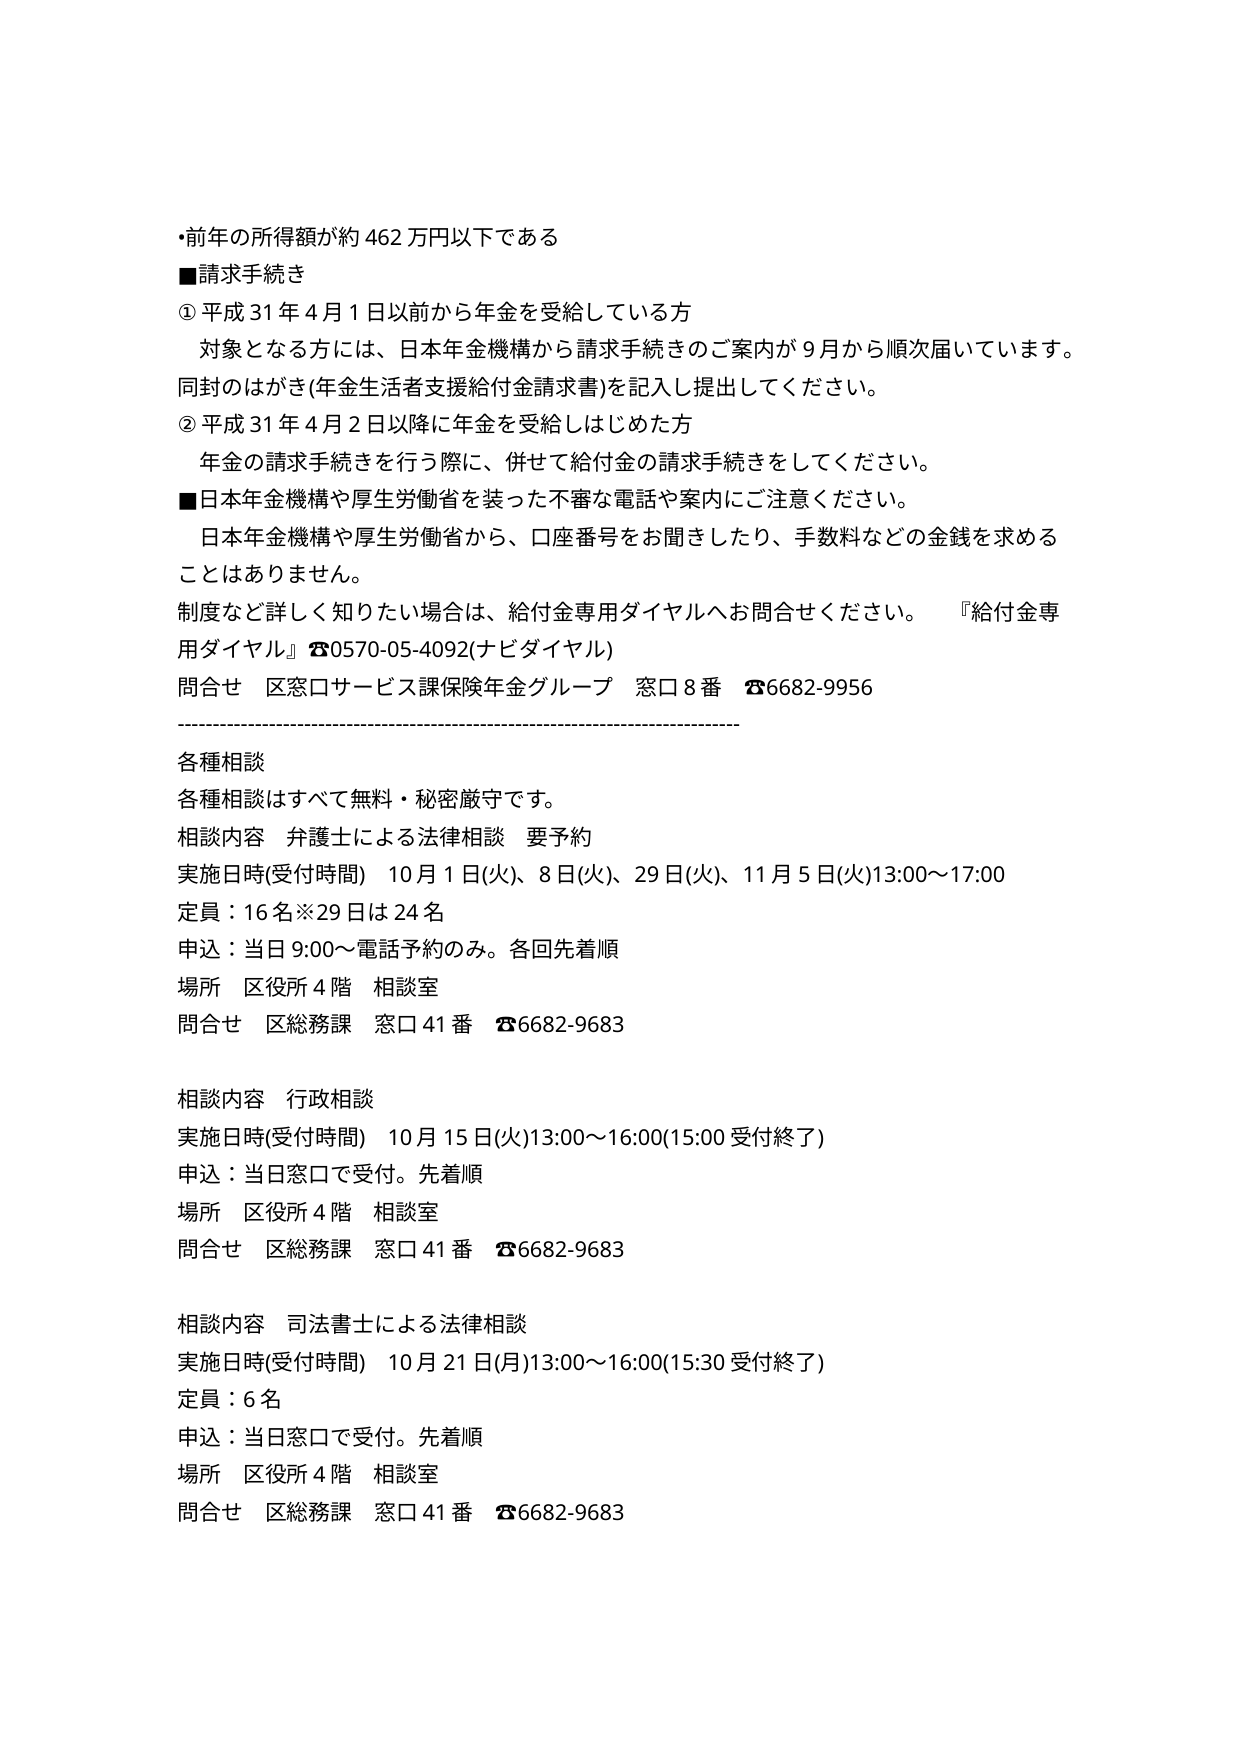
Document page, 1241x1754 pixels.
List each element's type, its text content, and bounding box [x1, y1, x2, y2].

text •前年の所得額が約462万円以下である [177, 217, 1063, 254]
text 相談内容 弁護士による法律相談 要予約 [177, 817, 1063, 854]
text ②平成31年4月2日以降に年金を受給しはじめた方 [177, 404, 1063, 442]
text 実施日時(受付時間) 10月1日(火)、8日(火)、29日(火)、11月5日(火)13:00～17:00 [177, 854, 1063, 892]
text ①平成31年4月1日以前から年金を受給している方 [177, 292, 1063, 329]
text 実施日時(受付時間) 10月21日(月)13:00～16:00(15:30受付終了) [177, 1342, 1063, 1379]
text 実施日時(受付時間) 10月15日(火)13:00～16:00(15:00受付終了) [177, 1117, 1063, 1154]
text 各種相談はすべて無料・秘密厳守です。 [177, 779, 1063, 817]
text ■請求手続き [177, 254, 1063, 292]
text ■日本年金機構や厚生労働省を装った不審な電話や案内にご注意ください。 [177, 479, 1063, 517]
text -------------------------------------------------------------------------------- [177, 704, 1063, 742]
text 場所 区役所4階 相談室 [177, 967, 1063, 1004]
text 相談内容 行政相談 [177, 1079, 1063, 1117]
text 定員：16名※29日は24名 [177, 892, 1063, 929]
text 日本年金機構や厚生労働省から、口座番号をお聞きしたり、手数料などの金銭を求めることはありません。 [177, 517, 1063, 592]
text 対象となる方には、日本年金機構から請求手続きのご案内が9月から順次届いています。同封のはがき(年金生活者支援給付金請求書)を記入し提出してください。 [177, 329, 1063, 404]
text 場所 区役所4階 相談室 [177, 1192, 1063, 1229]
text 制度など詳しく知りたい場合は、給付金専用ダイヤルへお問合せください。 『給付金専用ダイヤル』☎0570-05-4092(ナビダイヤル) [177, 592, 1063, 667]
text 定員：6名 [177, 1379, 1063, 1417]
text 問合せ 区総務課 窓口41番 ☎6682-9683 [177, 1229, 1063, 1267]
text 場所 区役所4階 相談室 [177, 1454, 1063, 1492]
text 申込：当日9:00～電話予約のみ。各回先着順 [177, 929, 1063, 967]
text 年金の請求手続きを行う際に、併せて給付金の請求手続きをしてください。 [177, 442, 1063, 479]
text 問合せ 区総務課 窓口41番 ☎6682-9683 [177, 1004, 1063, 1042]
text 申込：当日窓口で受付。先着順 [177, 1417, 1063, 1454]
text 各種相談 [177, 742, 1063, 779]
text 問合せ 区総務課 窓口41番 ☎6682-9683 [177, 1492, 1063, 1529]
text 申込：当日窓口で受付。先着順 [177, 1154, 1063, 1192]
text 問合せ 区窓口サービス課保険年金グループ 窓口8番 ☎6682-9956 [177, 667, 1063, 704]
text 相談内容 司法書士による法律相談 [177, 1304, 1063, 1342]
